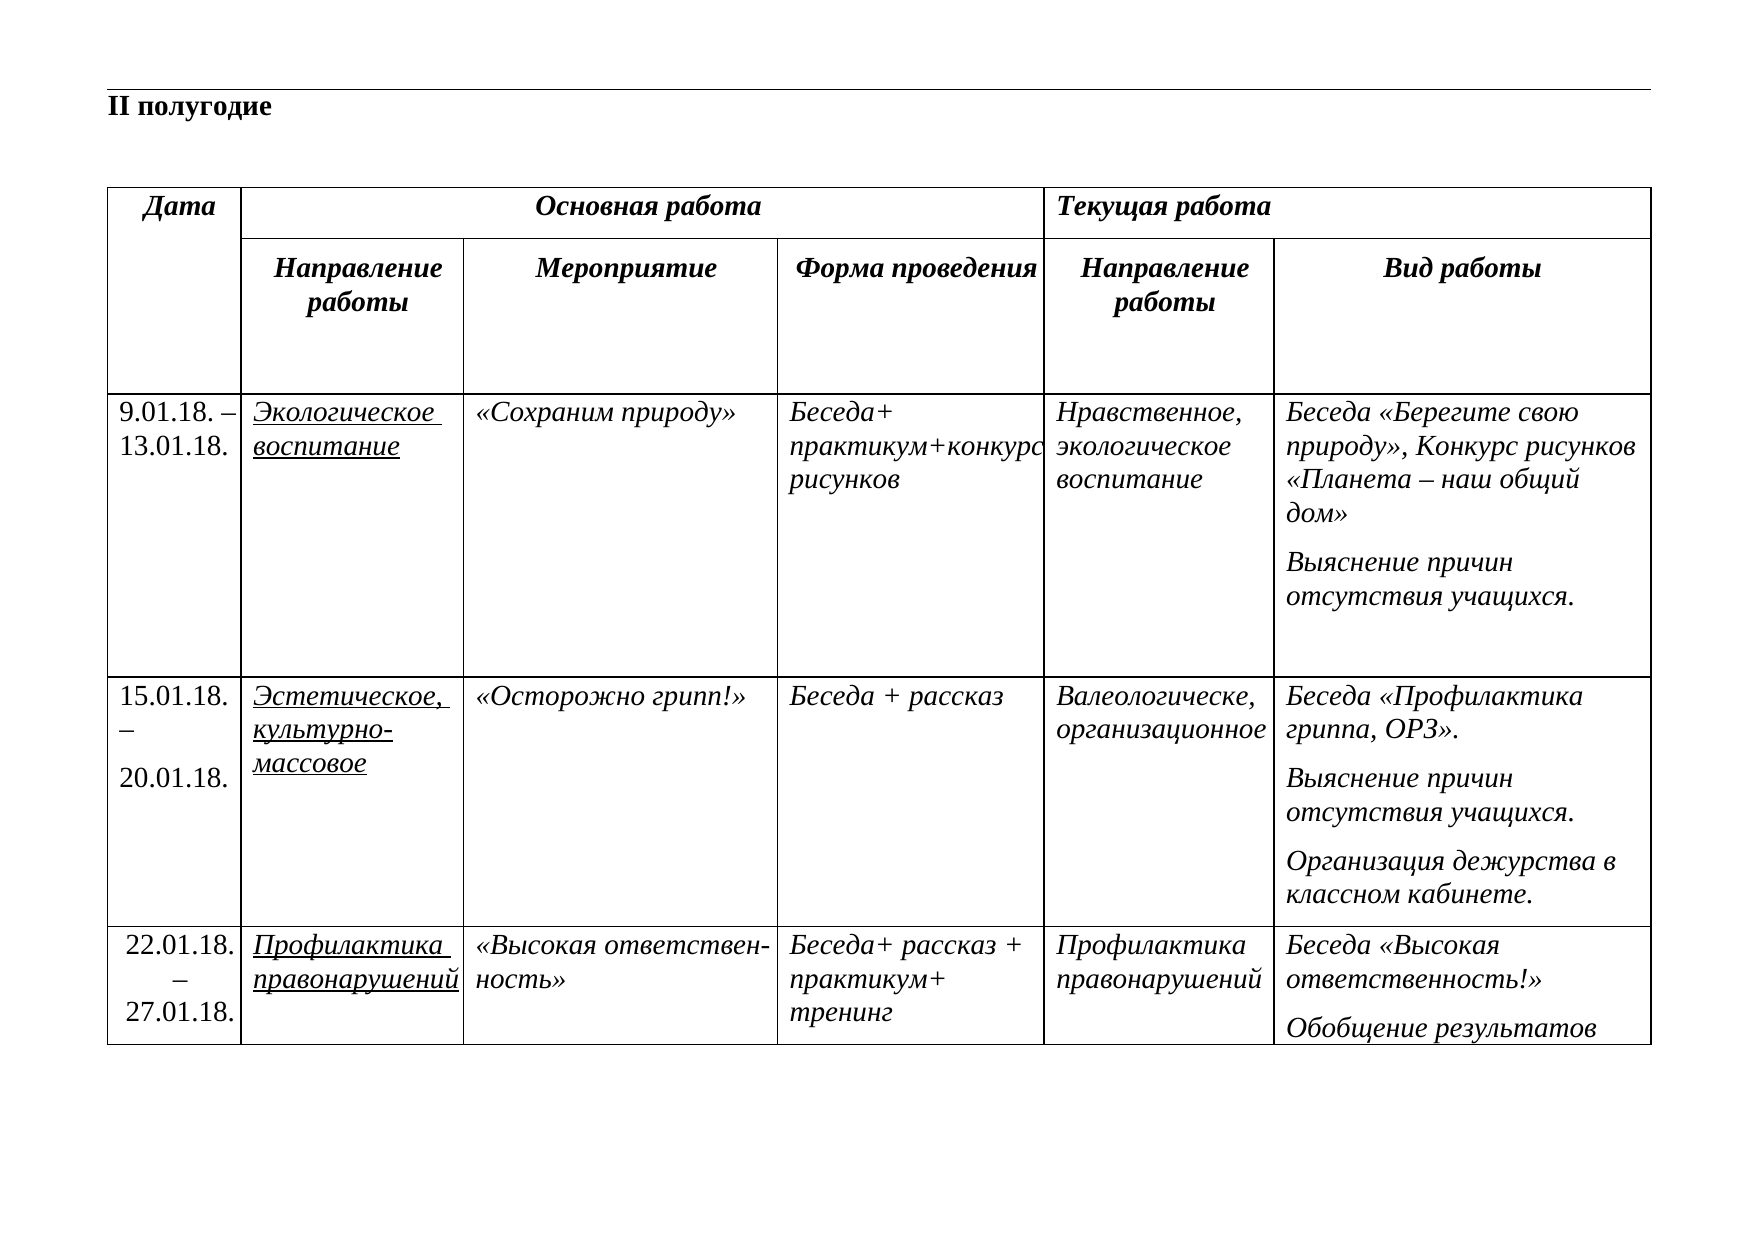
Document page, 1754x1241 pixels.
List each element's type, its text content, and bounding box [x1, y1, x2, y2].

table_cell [1275, 927, 1650, 1044]
table_cell Нравственное, экологическое воспитание [1045, 395, 1273, 676]
table_cell Направление работы [242, 239, 463, 393]
table_cell Валеологическе, организационное [1045, 678, 1273, 926]
table_cell Беседа «Профилактика гриппа, ОРЗ». Выяснение причин отсутствия учащихся. Организация дежурства в классном кабинете. [1275, 678, 1650, 926]
table_cell 15.01.18. – 20.01.18. [108, 678, 240, 926]
table_cell 9.01.18. – 13.01.18. [108, 395, 240, 676]
table_cell «Сохраним природу» [464, 395, 777, 676]
table_cell Основная работа [242, 188, 1043, 238]
table_cell Форма проведения [778, 239, 1043, 393]
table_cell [108, 927, 240, 1044]
table_cell Вид работы [1275, 239, 1650, 393]
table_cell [778, 927, 1043, 1044]
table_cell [1045, 927, 1273, 1044]
table_cell Беседа + рассказ [778, 678, 1043, 926]
table_cell «Осторожно грипп!» [464, 678, 777, 926]
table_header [107, 90, 1651, 187]
table_cell Мероприятие [464, 239, 777, 393]
table_cell Беседа+ практикум+конкурс рисунков [778, 395, 1043, 676]
table_cell Дата [108, 188, 240, 393]
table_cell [464, 927, 777, 1044]
table_cell Эстетическое, культурно-массовое [242, 678, 463, 926]
table_cell Беседа «Берегите свою природу», Конкурс рисунков «Планета – наш общий дом» Выяснение причин отсутствия учащихся. [1275, 395, 1650, 676]
table_cell Направление работы [1045, 239, 1273, 393]
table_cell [242, 927, 463, 1044]
table_cell Текущая работа [1045, 188, 1650, 238]
table_cell Экологическое воспитание [242, 395, 463, 676]
